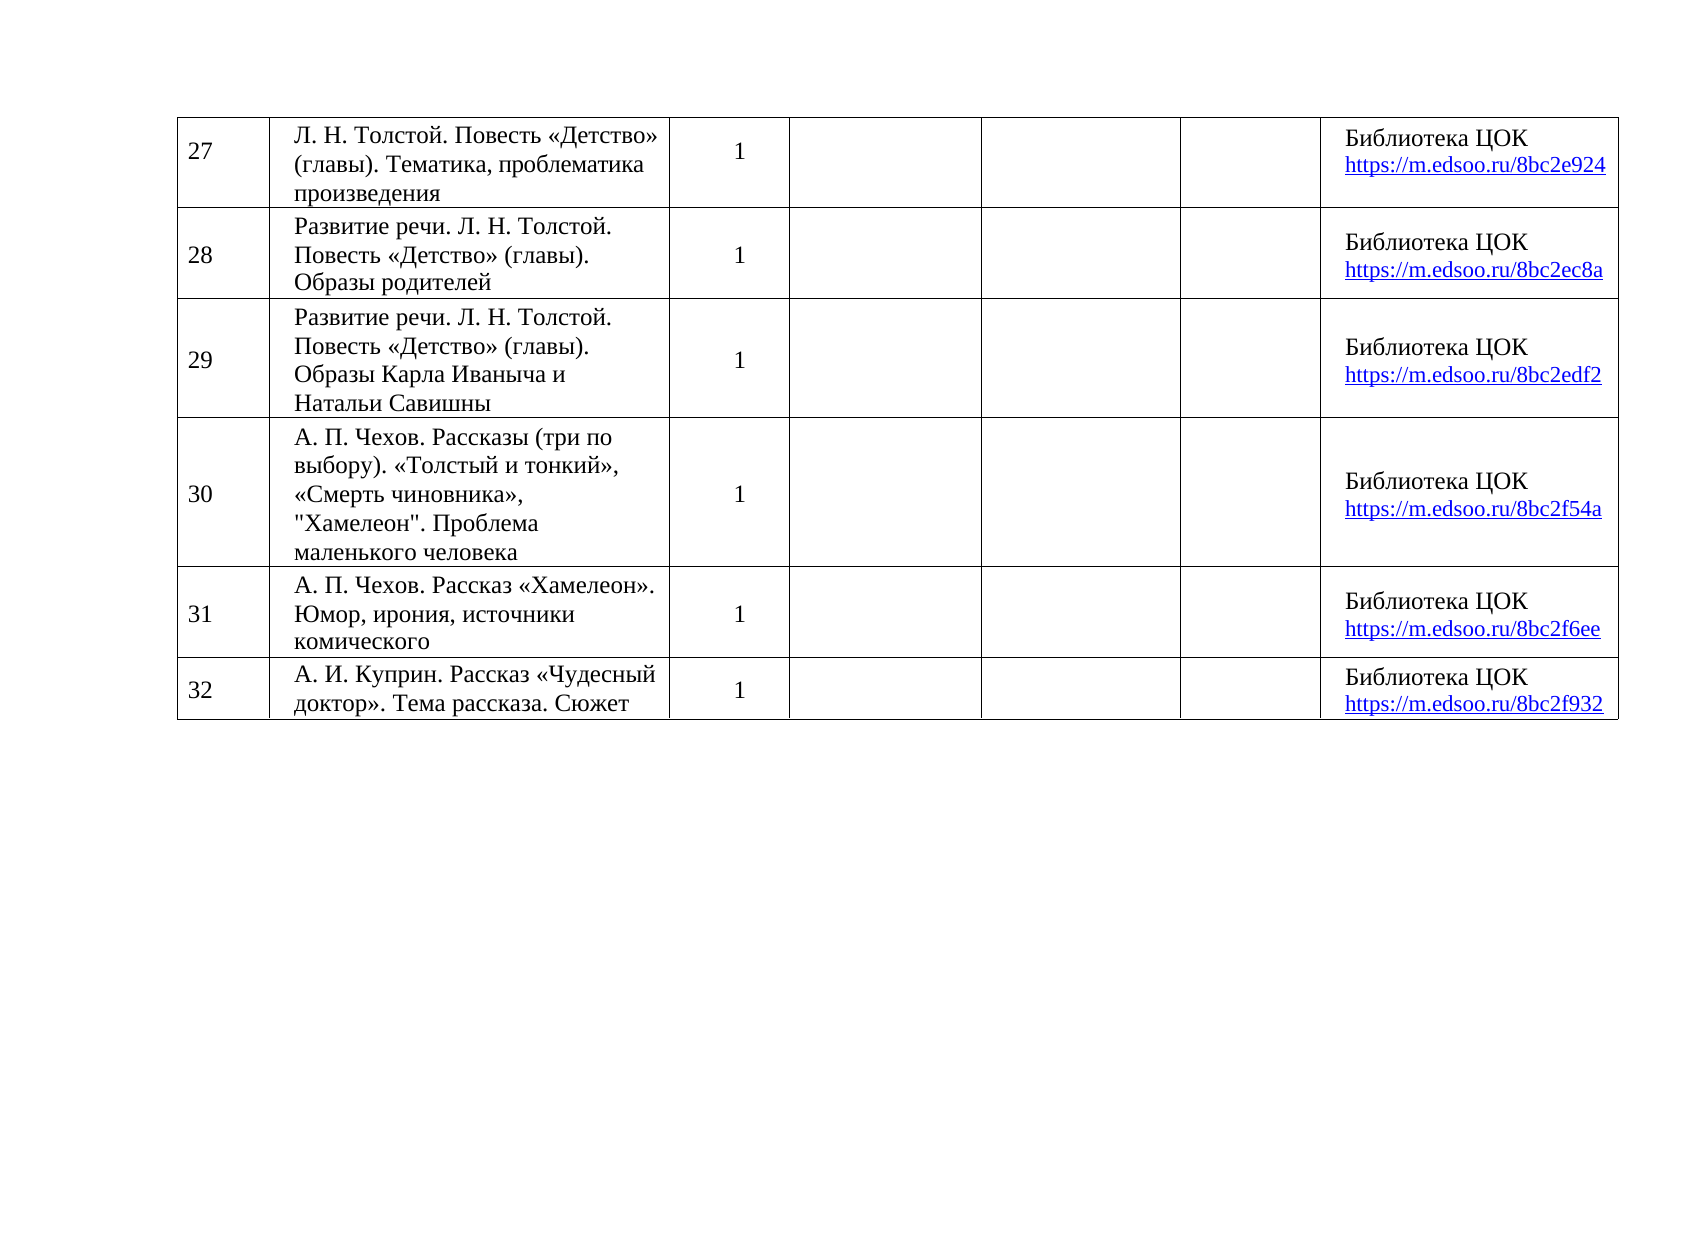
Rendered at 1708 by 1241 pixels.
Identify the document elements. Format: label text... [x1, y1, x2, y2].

table_cell [982, 418, 1180, 566]
table_cell Библиотека ЦОК https://m.edsoo.ru/8bc2f6ee [1321, 567, 1618, 657]
table_cell Библиотека ЦОК https://m.edsoo.ru/8bc2f54a [1321, 418, 1618, 566]
table_cell [790, 299, 981, 417]
table_cell [982, 299, 1180, 417]
table_header [1181, 118, 1320, 207]
table_cell А. И. Куприн. Рассказ «Чудесный доктор». Тема рассказа. Сюжет [270, 658, 669, 718]
table_cell 1 [670, 418, 789, 566]
table_cell 28 [178, 208, 269, 298]
table_cell 29 [178, 299, 269, 417]
table_cell 1 [670, 658, 789, 718]
table_cell [1181, 567, 1320, 657]
table_cell Библиотека ЦОК https://m.edsoo.ru/8bc2f932 [1321, 658, 1618, 718]
table_cell 1 [670, 567, 789, 657]
table_cell [982, 567, 1180, 657]
table_cell [982, 658, 1180, 718]
table_cell [790, 418, 981, 566]
table_cell А. П. Чехов. Рассказ «Хамелеон». Юмор, ирония, источники комического [270, 567, 669, 657]
table_cell [1181, 299, 1320, 417]
table_cell Библиотека ЦОК https://m.edsoo.ru/8bc2edf2 [1321, 299, 1618, 417]
table_header [982, 118, 1180, 207]
table_cell [982, 208, 1180, 298]
table_cell 1 [670, 299, 789, 417]
table_header Библиотека ЦОК https://m.edsoo.ru/8bc2e924 [1321, 118, 1618, 207]
table_cell Развитие речи. Л. Н. Толстой. Повесть «Детство» (главы). Образы родителей [270, 208, 669, 298]
table_cell [1181, 208, 1320, 298]
table_cell [790, 208, 981, 298]
table_header 27 [178, 118, 269, 207]
table_cell 1 [670, 208, 789, 298]
table_cell [790, 567, 981, 657]
table_cell 31 [178, 567, 269, 657]
table_cell [790, 658, 981, 718]
table_cell Развитие речи. Л. Н. Толстой. Повесть «Детство» (главы). Образы Карла Иваныча и Натальи Савишны [270, 299, 669, 417]
table_header Л. Н. Толстой. Повесть «Детство» (главы). Тематика, проблематика произведения [270, 118, 669, 207]
table_cell [1181, 658, 1320, 718]
table_cell А. П. Чехов. Рассказы (три по выбору). «Толстый и тонкий», «Смерть чиновника», "Хамелеон". Проблема маленького человека [270, 418, 669, 566]
table_cell Библиотека ЦОК https://m.edsoo.ru/8bc2ec8a [1321, 208, 1618, 298]
table_header [790, 118, 981, 207]
table_cell 30 [178, 418, 269, 566]
table_cell 32 [178, 658, 269, 718]
table_header 1 [670, 118, 789, 207]
table_cell [1181, 418, 1320, 566]
